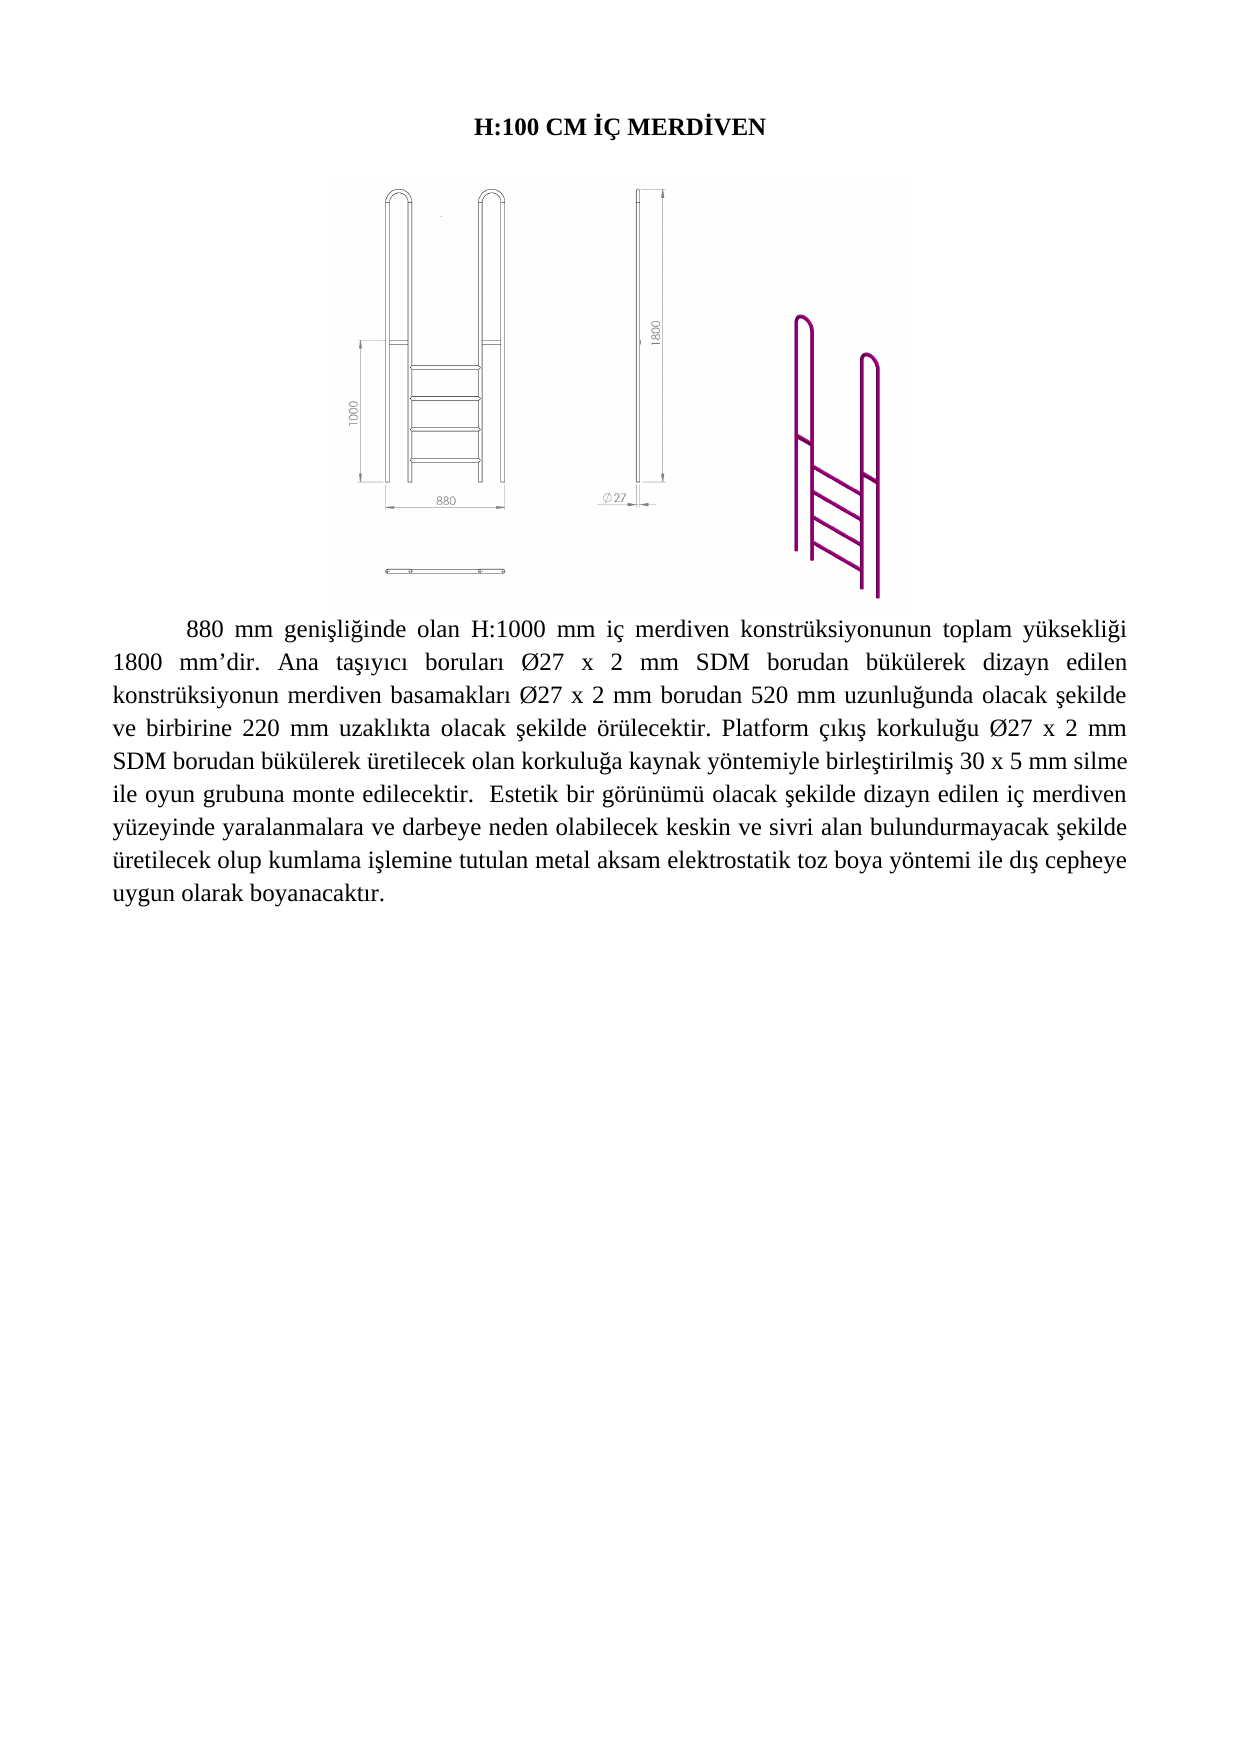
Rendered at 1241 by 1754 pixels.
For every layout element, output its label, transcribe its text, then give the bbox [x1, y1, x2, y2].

text H:100 CM İÇ MERDİVEN [112, 112, 1128, 141]
picture [330, 178, 910, 610]
text 880 mm genişliğinde olan H:1000 mm iç merdiven konstrüksiyonunun toplam yüksekliği 1800 mm’dir. Ana taşıyıcı boruları Ø27 x 2 mm SDM borudan bükülerek dizayn edilen konstrüksiyonun merdiven basamakları Ø27 x 2 mm borudan 520 mm uzunluğunda olacak şekilde ve birbirine 220 mm uzaklıkta olacak şekilde örülecektir. Platform çıkış korkuluğu Ø27 x 2 mm SDM borudan bükülerek üretilecek olan korkuluğa kaynak yöntemiyle birleştirilmiş 30 x 5 mm silme ile oyun grubuna monte edilecektir. Estetik bir görünümü olacak şekilde dizayn edilen iç merdiven yüzeyinde yaralanmalara ve darbeye neden olabilecek keskin ve sivri alan bulundurmayacak şekilde üretilecek olup kumlama işlemine tutulan metal aksam elektrostatik toz boya yöntemi ile dış cepheye uygun olarak boyanacaktır. [112, 614, 1128, 907]
